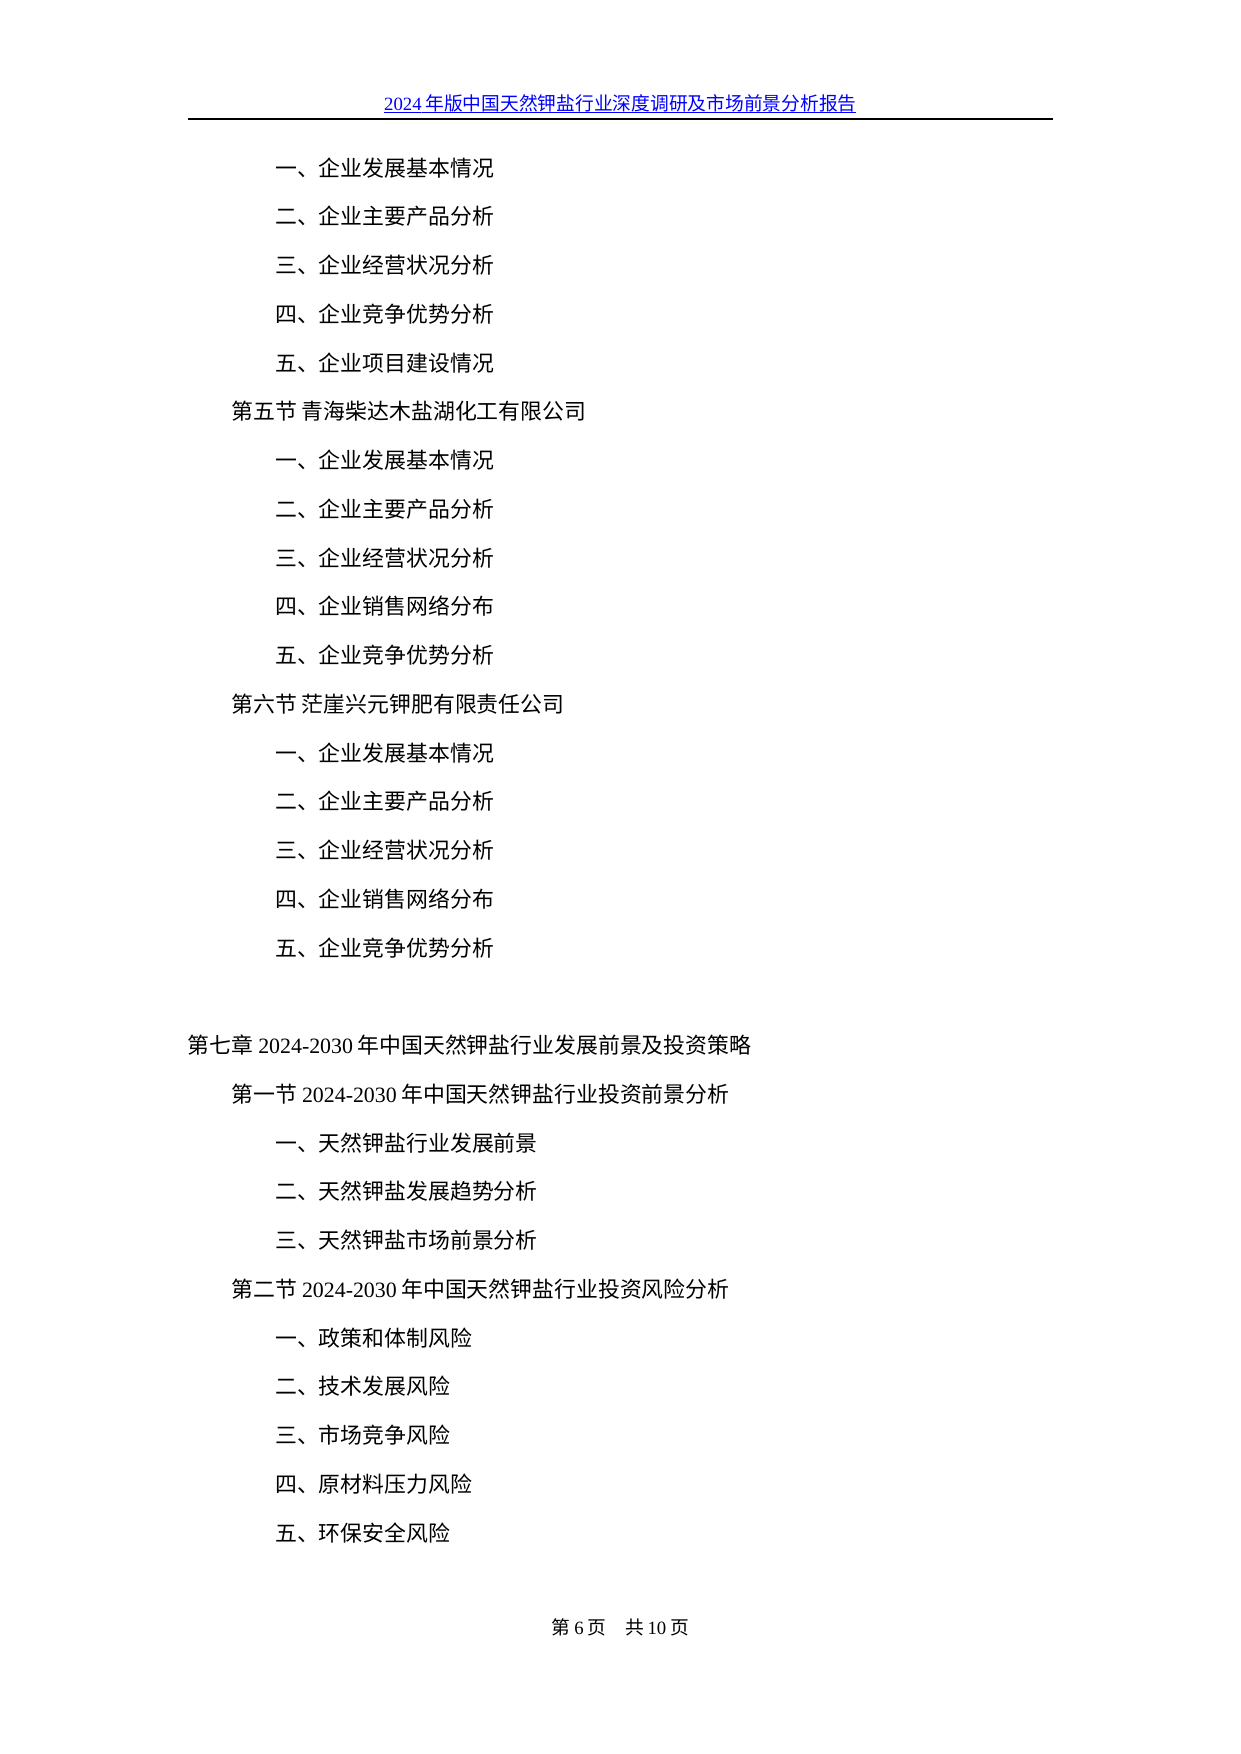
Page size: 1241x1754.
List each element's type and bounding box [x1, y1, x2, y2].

text [187, 150, 1053, 1548]
